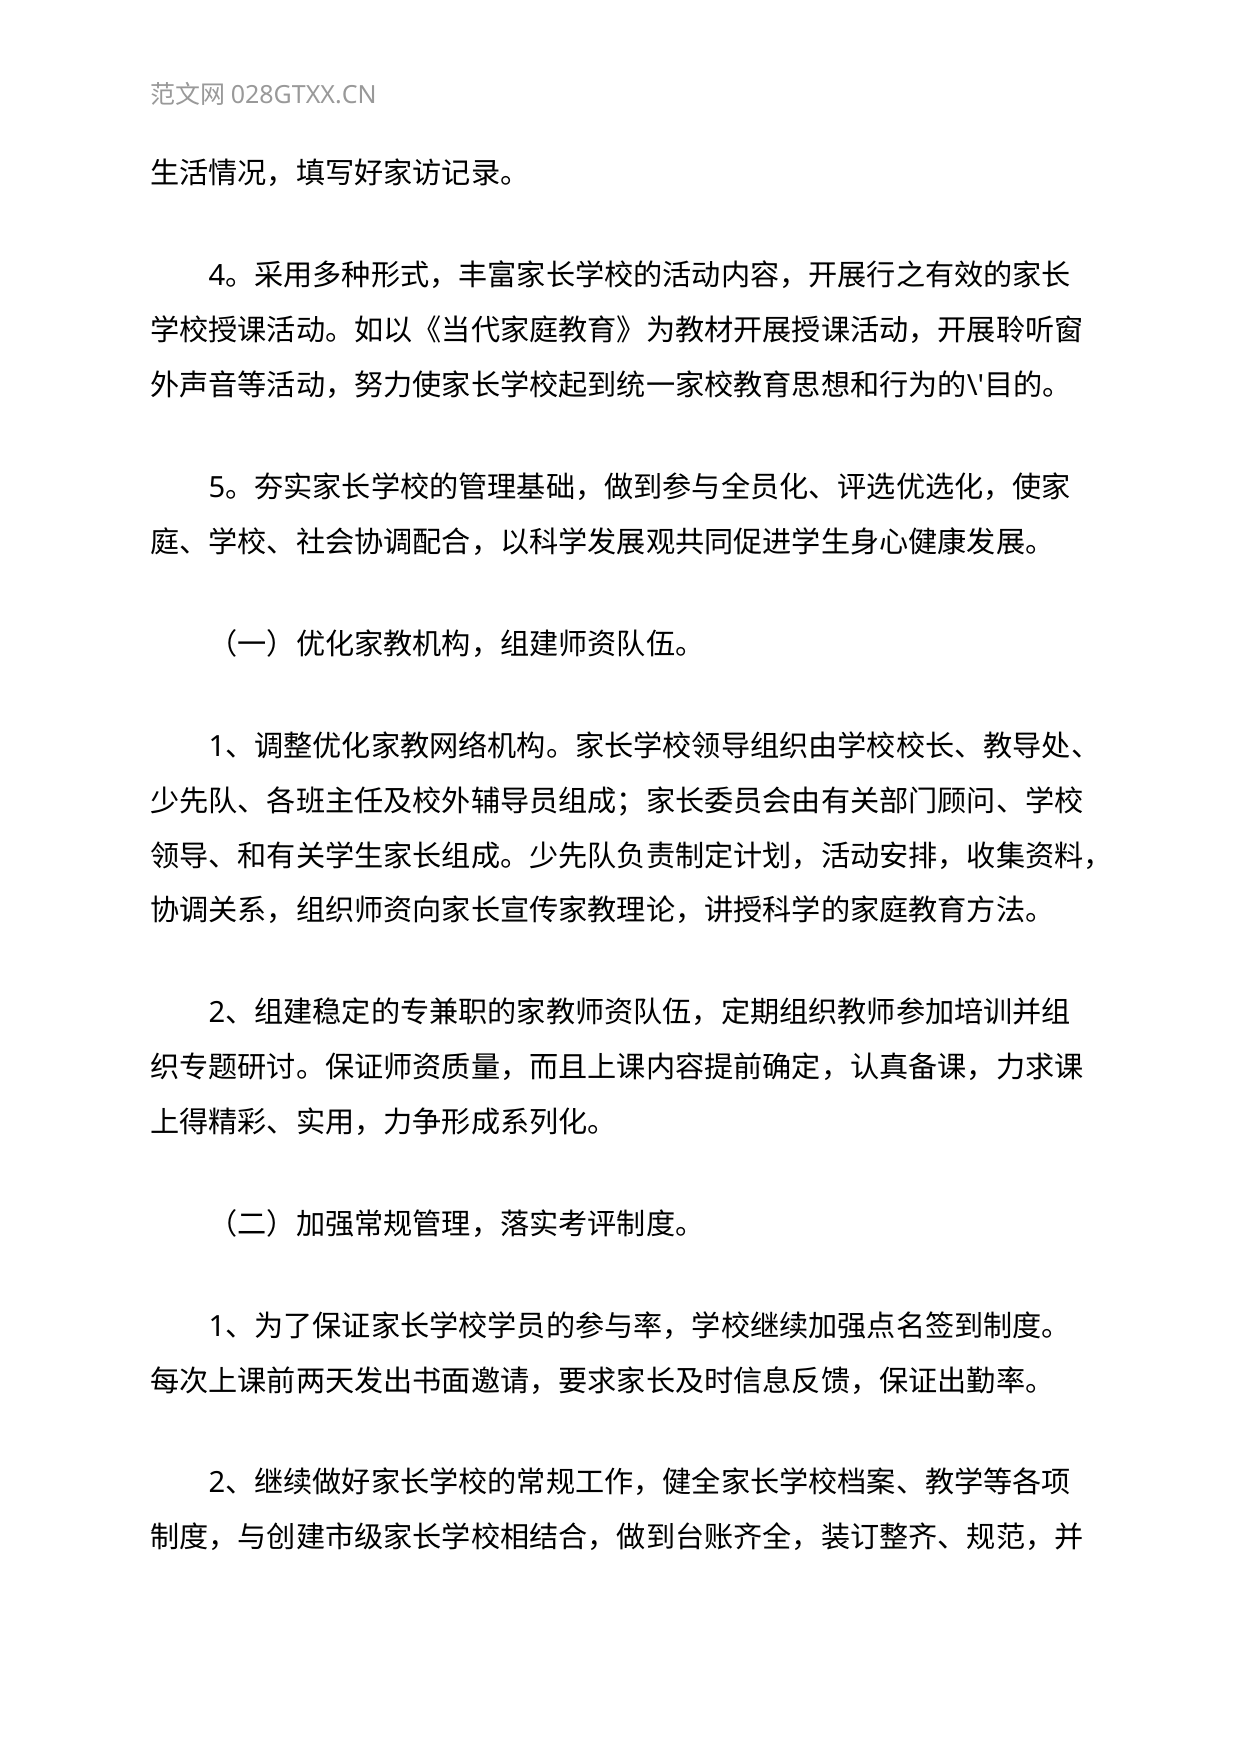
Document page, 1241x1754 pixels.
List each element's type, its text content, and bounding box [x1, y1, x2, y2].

text 4。采用多种形式，丰富家长学校的活动内容，开展行之有效的家长学校授课活动。如以《当代家庭教育》为教材开展授课活动，开展聆听窗外声音等活动，努力使家长学校起到统一家校教育思想和行为的\'目的。 [150, 252, 1090, 404]
text 1、为了保证家长学校学员的参与率，学校继续加强点名签到制度。每次上课前两天发出书面邀请，要求家长及时信息反馈，保证出勤率。 [150, 1302, 1090, 1399]
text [150, 150, 1090, 192]
text 2、组建稳定的专兼职的家教师资队伍，定期组织教师参加培训并组织专题研讨。保证师资质量，而且上课内容提前确定，认真备课，力求课上得精彩、实用，力争形成系列化。 [150, 989, 1090, 1141]
text （一）优化家教机构，组建师资队伍。 [150, 620, 1090, 663]
text 1、调整优化家教网络机构。家长学校领导组织由学校校长、教导处、少先队、各班主任及校外辅导员组成；家长委员会由有关部门顾问、学校领导、和有关学生家长组成。少先队负责制定计划，活动安排，收集资料，协调关系，组织师资向家长宣传家教理论，讲授科学的家庭教育方法。 [150, 722, 1090, 929]
text 5。夯实家长学校的管理基础，做到参与全员化、评选优选化，使家庭、学校、社会协调配合，以科学发展观共同促进学生身心健康发展。 [150, 464, 1090, 561]
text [150, 1459, 1090, 1556]
text （二）加强常规管理，落实考评制度。 [150, 1200, 1090, 1243]
